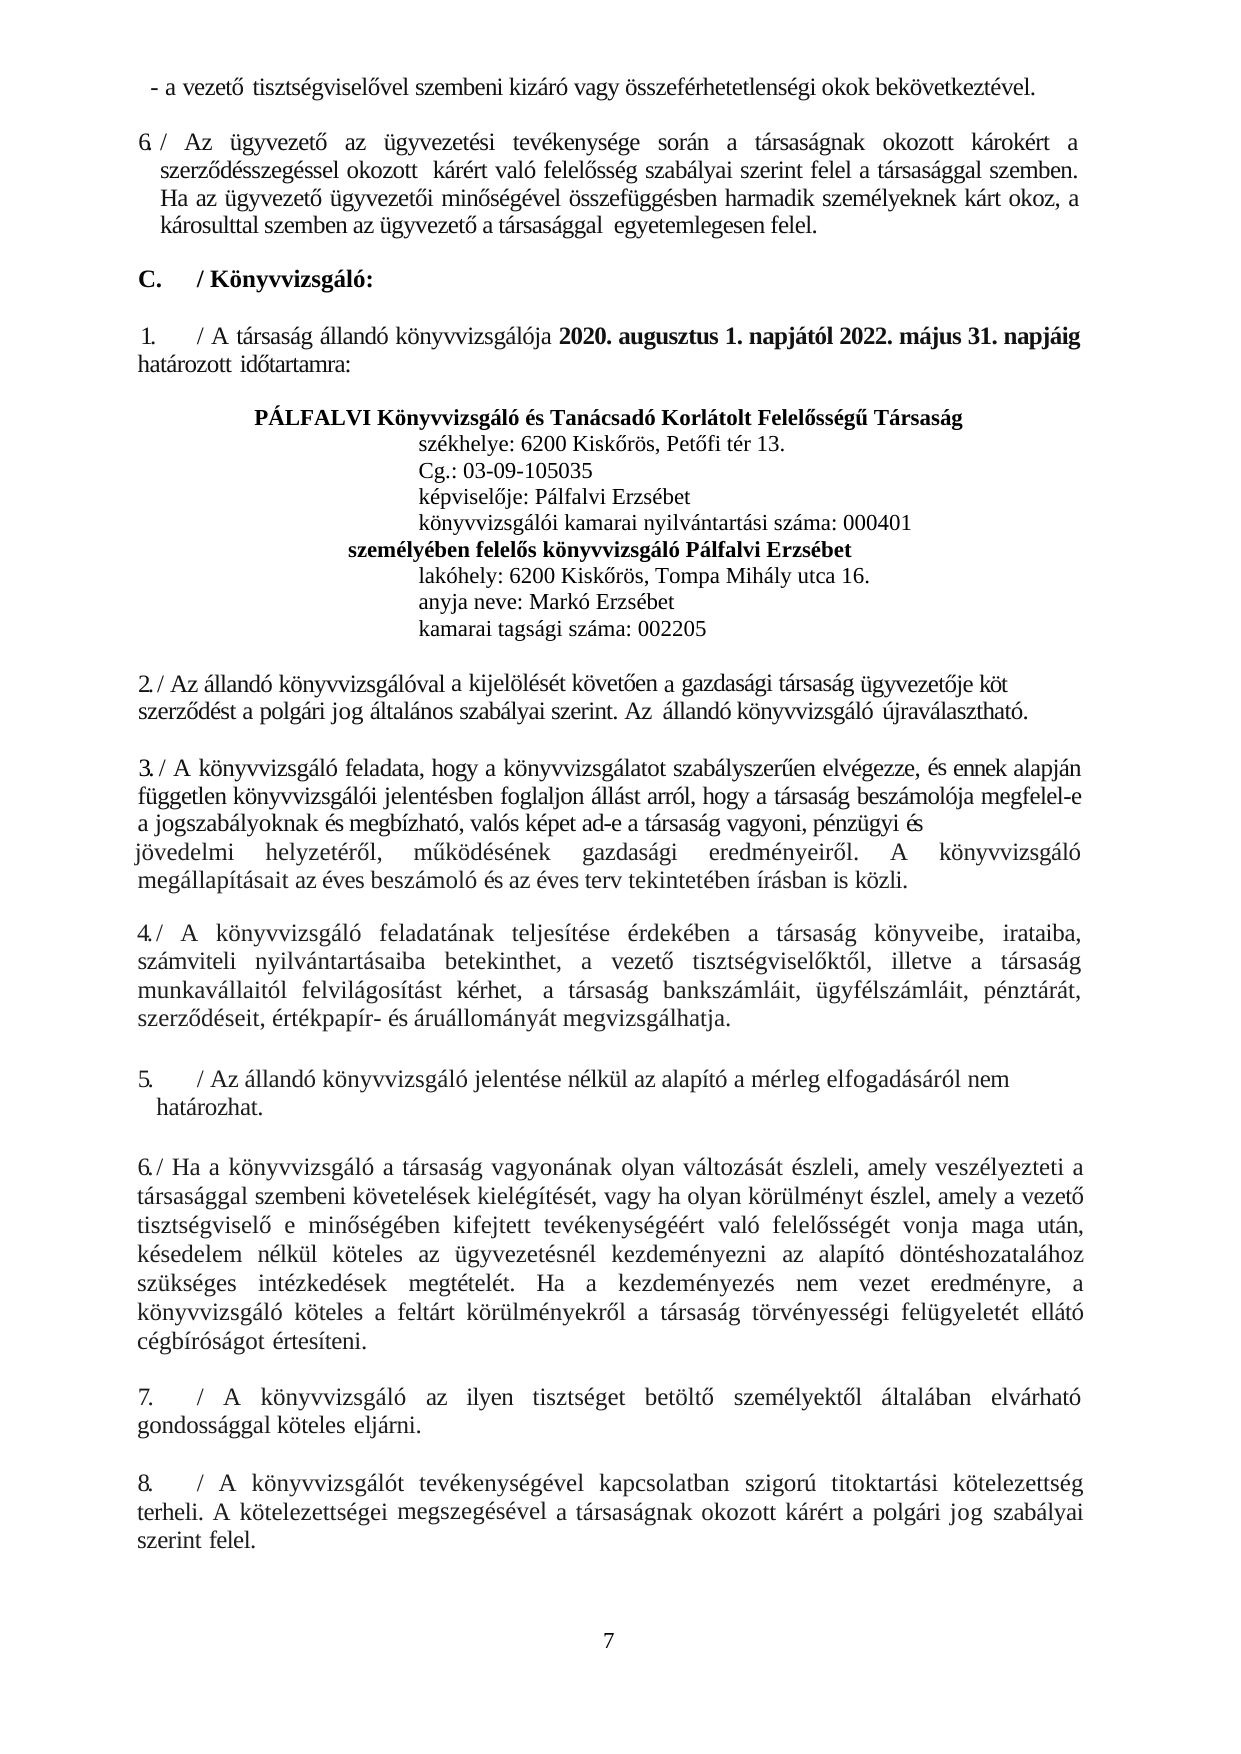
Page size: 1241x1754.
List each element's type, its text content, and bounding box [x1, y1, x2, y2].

text képviselője: Pálfalvi Erzsébet [418, 483, 1094, 509]
list / A könyvvizsgálót tevékenységével kapcsolatban szigorú titoktartási kötelezettség terheli. A kötelezettségei megszegésével a társaságnak okozott kárért a polgári jog szabályai szerint felel. [137, 1470, 1083, 1554]
list / Az állandó könyvvizsgáló jelentése nélkül az alapító a mérleg elfogadásáról nem határozhat. [138, 1064, 1094, 1121]
list / A könyvvizsgáló feladata, hogy a könyvvizsgálatot szabályszerűen elvégezze, és ennek alapján független könyvvizsgálói jelentésben foglaljon állást arról, hogy a társaság beszámolója megfelel-e a jogszabályoknak és megbízható, valós képet ad-e a társaság vagyoni, pénzügyi és [137, 754, 1082, 837]
text anyja neve: Markó Erzsébet [418, 588, 1094, 615]
text székhelye: 6200 Kiskőrös, Petőfi tér 13. [418, 430, 1094, 457]
subtitle / Könyvvizsgáló: [138, 264, 1094, 293]
list a vezető tisztségviselővel szembeni kizáró vagy összeférhetetlenségi okok bekövetkeztével. [150, 74, 1079, 101]
list / Az állandó könyvvizsgálóval a kijelölését követően a gazdasági társaság ügyvezetője köt szerződést a polgári jog általános szabályai szerint. Az állandó könyvvizsgáló újraválasztható. [138, 670, 1082, 724]
list / Ha a könyvvizsgáló a társaság vagyonának olyan változását észleli, amely veszélyezteti a társasággal szembeni követelések kielégítését, vagy ha olyan körülményt észlel, amely a vezető tisztségviselő e minőségében kifejtett tevékenységéért való felelősségét vonja maga után, késedelem nélkül köteles az ügyvezetésnél kezdeményezni az alapító döntéshozatalához szükséges intézkedések megtételét. Ha a kezdeményezés nem vezet eredményre, a könyvvizsgáló köteles a feltárt körülményekről a társaság törvényességi felügyeletét ellátó cégbíróságot értesíteni. [137, 1152, 1084, 1355]
text Cg.: 03-09-105035 [418, 457, 1094, 483]
text jövedelmi helyzetéről, működésének gazdasági eredményeiről. A könyvvizsgáló megállapításait az éves beszámoló és az éves terv tekintetében írásban is közli. [134, 837, 1081, 894]
list / A könyvvizsgáló feladatának teljesítése érdekében a társaság könyveibe, irataiba, számviteli nyilvántartásaiba betekinthet, a vezető tisztségviselőktől, illetve a társaság munkavállaitól felvilágosítást kérhet, a társaság bankszámláit, ügyfélszámláit, pénztárát, szerződéseit, értékpapír- és áruállományát megvizsgálhatja. [137, 919, 1081, 1032]
text személyében felelős könyvvizsgáló Pálfalvi Erzsébet [348, 536, 1094, 562]
text kamarai tagsági száma: 002205 [418, 615, 1094, 641]
list / Az ügyvezető az ügyvezetési tevékenysége során a társaságnak okozott károkért a szerződésszegéssel okozott kárért való felelősség szabályai szerint felel a társasággal szemben. Ha az ügyvezető ügyvezetői minőségével összefüggésben harmadik személyeknek kárt okoz, a károsulttal szemben az ügyvezető a társasággal egyetemlegesen felel. [138, 129, 1079, 239]
text lakóhely: 6200 Kiskőrös, Tompa Mihály utca 16. [418, 562, 1094, 588]
list / A társaság állandó könyvvizsgálója 2020. augusztus 1. napjától 2022. május 31. napjáig határozott időtartamra: [137, 322, 1081, 378]
text PÁLFALVI Könyvvizsgáló és Tanácsadó Korlátolt Felelősségű Társaság [123, 404, 1094, 430]
text könyvvizsgálói kamarai nyilvántartási száma: 000401 [418, 509, 1094, 536]
list / A könyvvizsgáló az ilyen tisztséget betöltő személyektől általában elvárható gondossággal köteles eljárni. [137, 1384, 1082, 1439]
